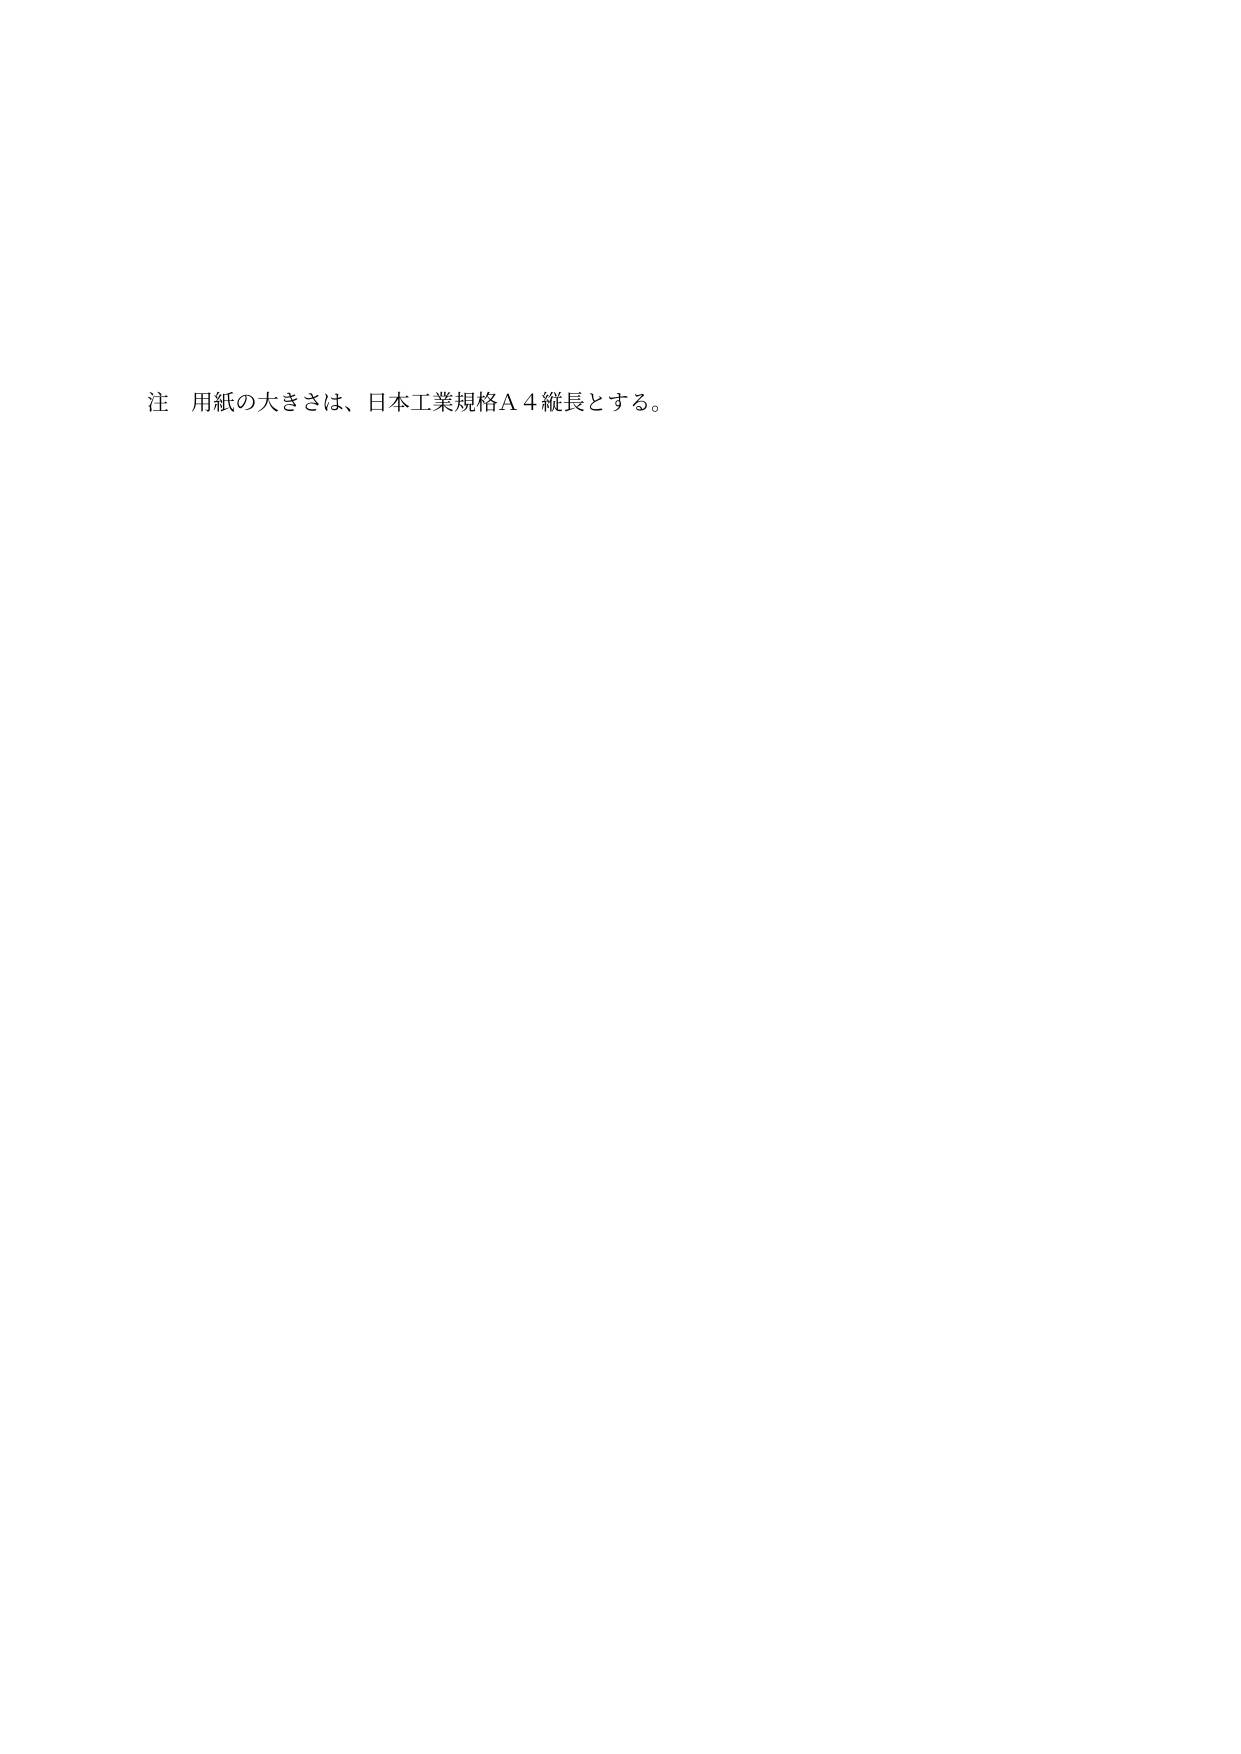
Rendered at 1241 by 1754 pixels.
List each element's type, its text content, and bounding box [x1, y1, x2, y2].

text 注 用紙の大きさは、日本工業規格Ａ４縦長とする。 [148, 385, 1140, 417]
